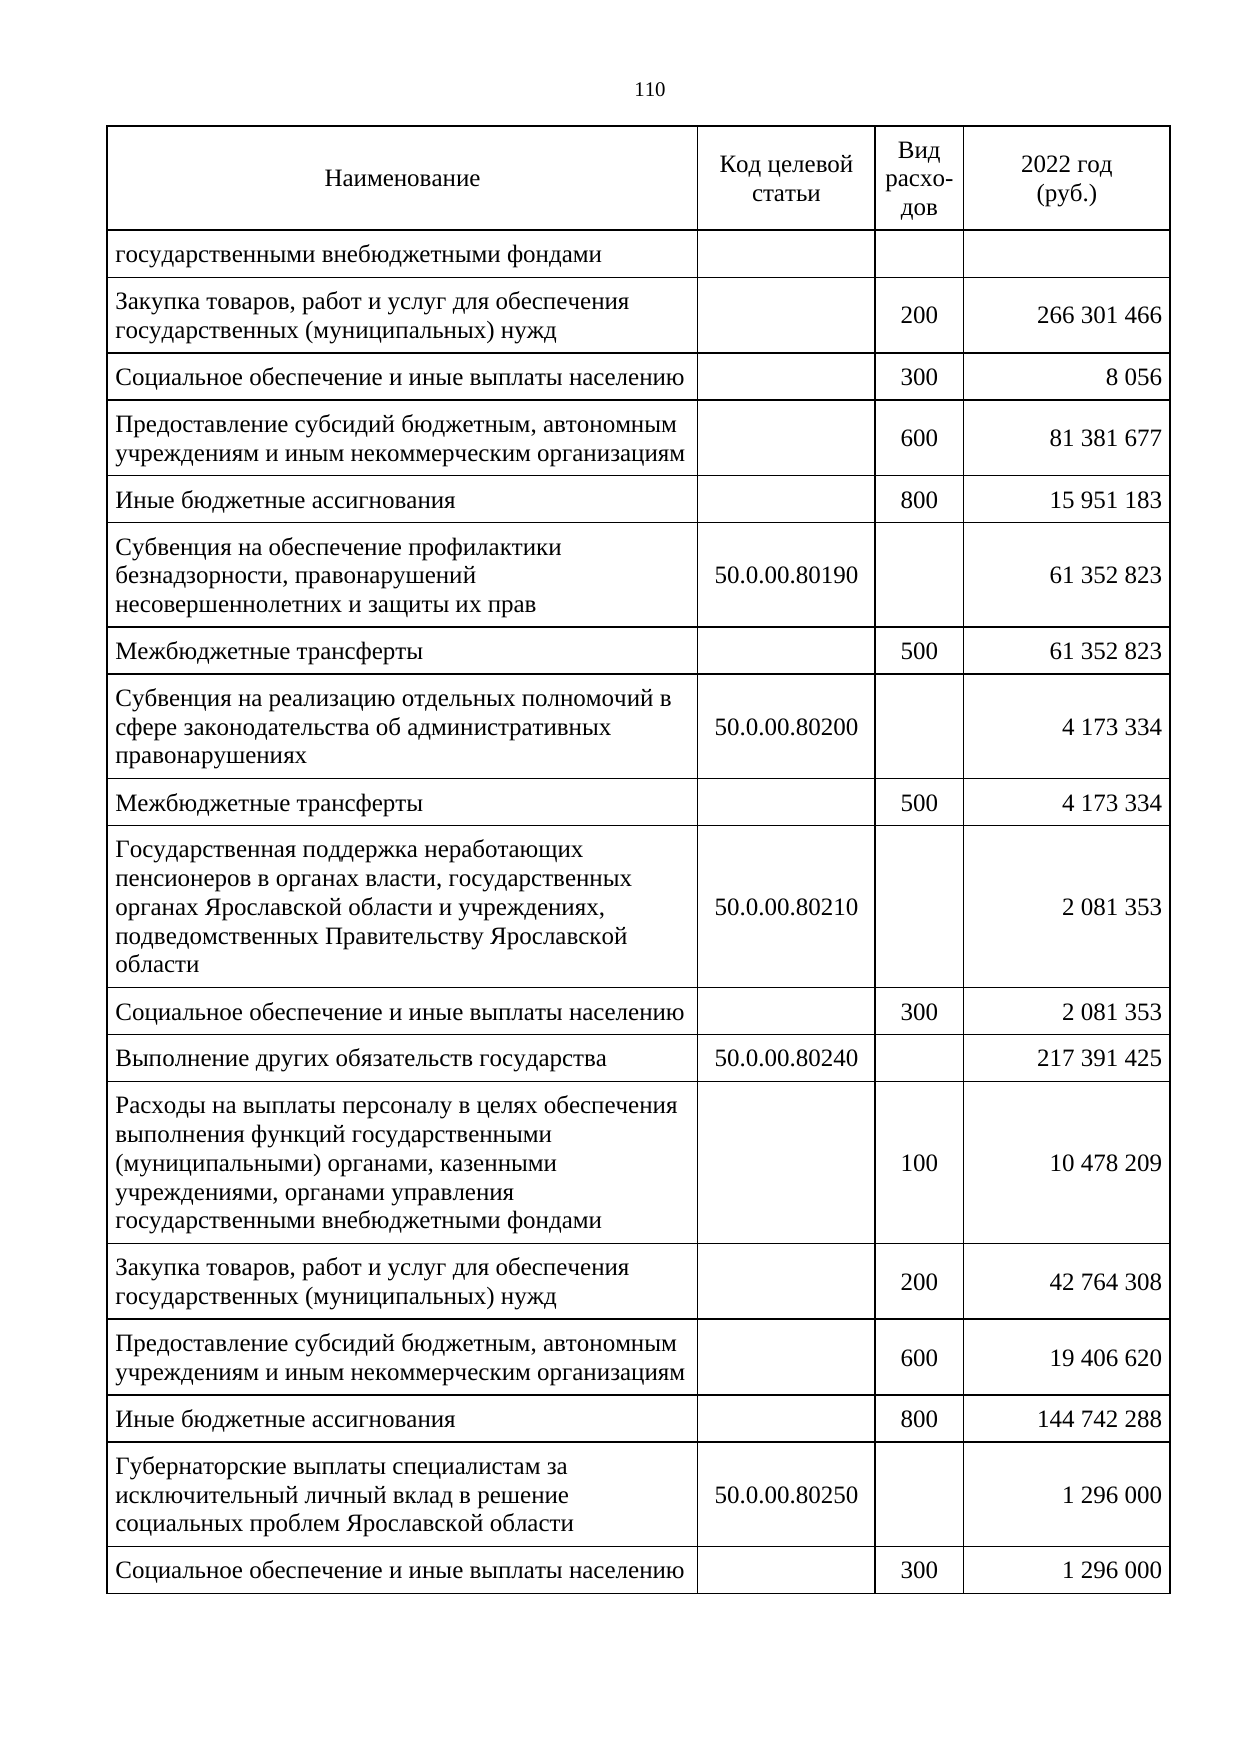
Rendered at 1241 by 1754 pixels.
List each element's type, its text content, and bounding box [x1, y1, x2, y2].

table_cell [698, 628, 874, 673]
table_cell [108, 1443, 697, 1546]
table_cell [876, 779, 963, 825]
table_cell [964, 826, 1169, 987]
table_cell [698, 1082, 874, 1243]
table_header Наименование [108, 127, 697, 229]
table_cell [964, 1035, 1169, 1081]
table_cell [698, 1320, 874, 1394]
table_header 2022 год (руб.) [964, 127, 1169, 229]
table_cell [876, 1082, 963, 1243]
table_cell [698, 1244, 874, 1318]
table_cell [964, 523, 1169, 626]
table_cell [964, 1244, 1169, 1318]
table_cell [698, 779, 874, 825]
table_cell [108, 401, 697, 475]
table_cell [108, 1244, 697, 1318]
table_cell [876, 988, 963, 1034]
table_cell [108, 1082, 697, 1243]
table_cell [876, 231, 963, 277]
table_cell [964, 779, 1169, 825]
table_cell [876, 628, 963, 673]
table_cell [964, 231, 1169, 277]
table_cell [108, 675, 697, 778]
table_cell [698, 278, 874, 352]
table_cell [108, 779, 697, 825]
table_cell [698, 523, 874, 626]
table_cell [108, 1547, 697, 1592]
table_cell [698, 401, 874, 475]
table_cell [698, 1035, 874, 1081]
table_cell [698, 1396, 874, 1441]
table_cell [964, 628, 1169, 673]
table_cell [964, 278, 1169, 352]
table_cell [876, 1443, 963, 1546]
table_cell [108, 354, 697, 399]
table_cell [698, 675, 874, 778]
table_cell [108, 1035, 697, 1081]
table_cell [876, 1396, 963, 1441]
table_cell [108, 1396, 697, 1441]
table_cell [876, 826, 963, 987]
table_header Код целевой статьи [698, 127, 874, 229]
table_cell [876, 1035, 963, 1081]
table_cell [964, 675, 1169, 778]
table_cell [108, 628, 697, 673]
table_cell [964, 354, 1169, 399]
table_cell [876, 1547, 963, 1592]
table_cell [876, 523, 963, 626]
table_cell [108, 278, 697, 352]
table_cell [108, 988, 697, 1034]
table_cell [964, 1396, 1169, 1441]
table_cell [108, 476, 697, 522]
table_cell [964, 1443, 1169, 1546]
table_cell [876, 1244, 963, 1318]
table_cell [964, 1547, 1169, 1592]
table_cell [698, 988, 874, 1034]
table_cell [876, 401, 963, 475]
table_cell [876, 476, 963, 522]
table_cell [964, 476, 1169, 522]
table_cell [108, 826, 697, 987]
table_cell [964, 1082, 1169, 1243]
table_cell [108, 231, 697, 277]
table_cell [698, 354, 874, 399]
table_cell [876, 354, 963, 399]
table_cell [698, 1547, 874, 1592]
table_header Вид расхо-дов [876, 127, 963, 229]
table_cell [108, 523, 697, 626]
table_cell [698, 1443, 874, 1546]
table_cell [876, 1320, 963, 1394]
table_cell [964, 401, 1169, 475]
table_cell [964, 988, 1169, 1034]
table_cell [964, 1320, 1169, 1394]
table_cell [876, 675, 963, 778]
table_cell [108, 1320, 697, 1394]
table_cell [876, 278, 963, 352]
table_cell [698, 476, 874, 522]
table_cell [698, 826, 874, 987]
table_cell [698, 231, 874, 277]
